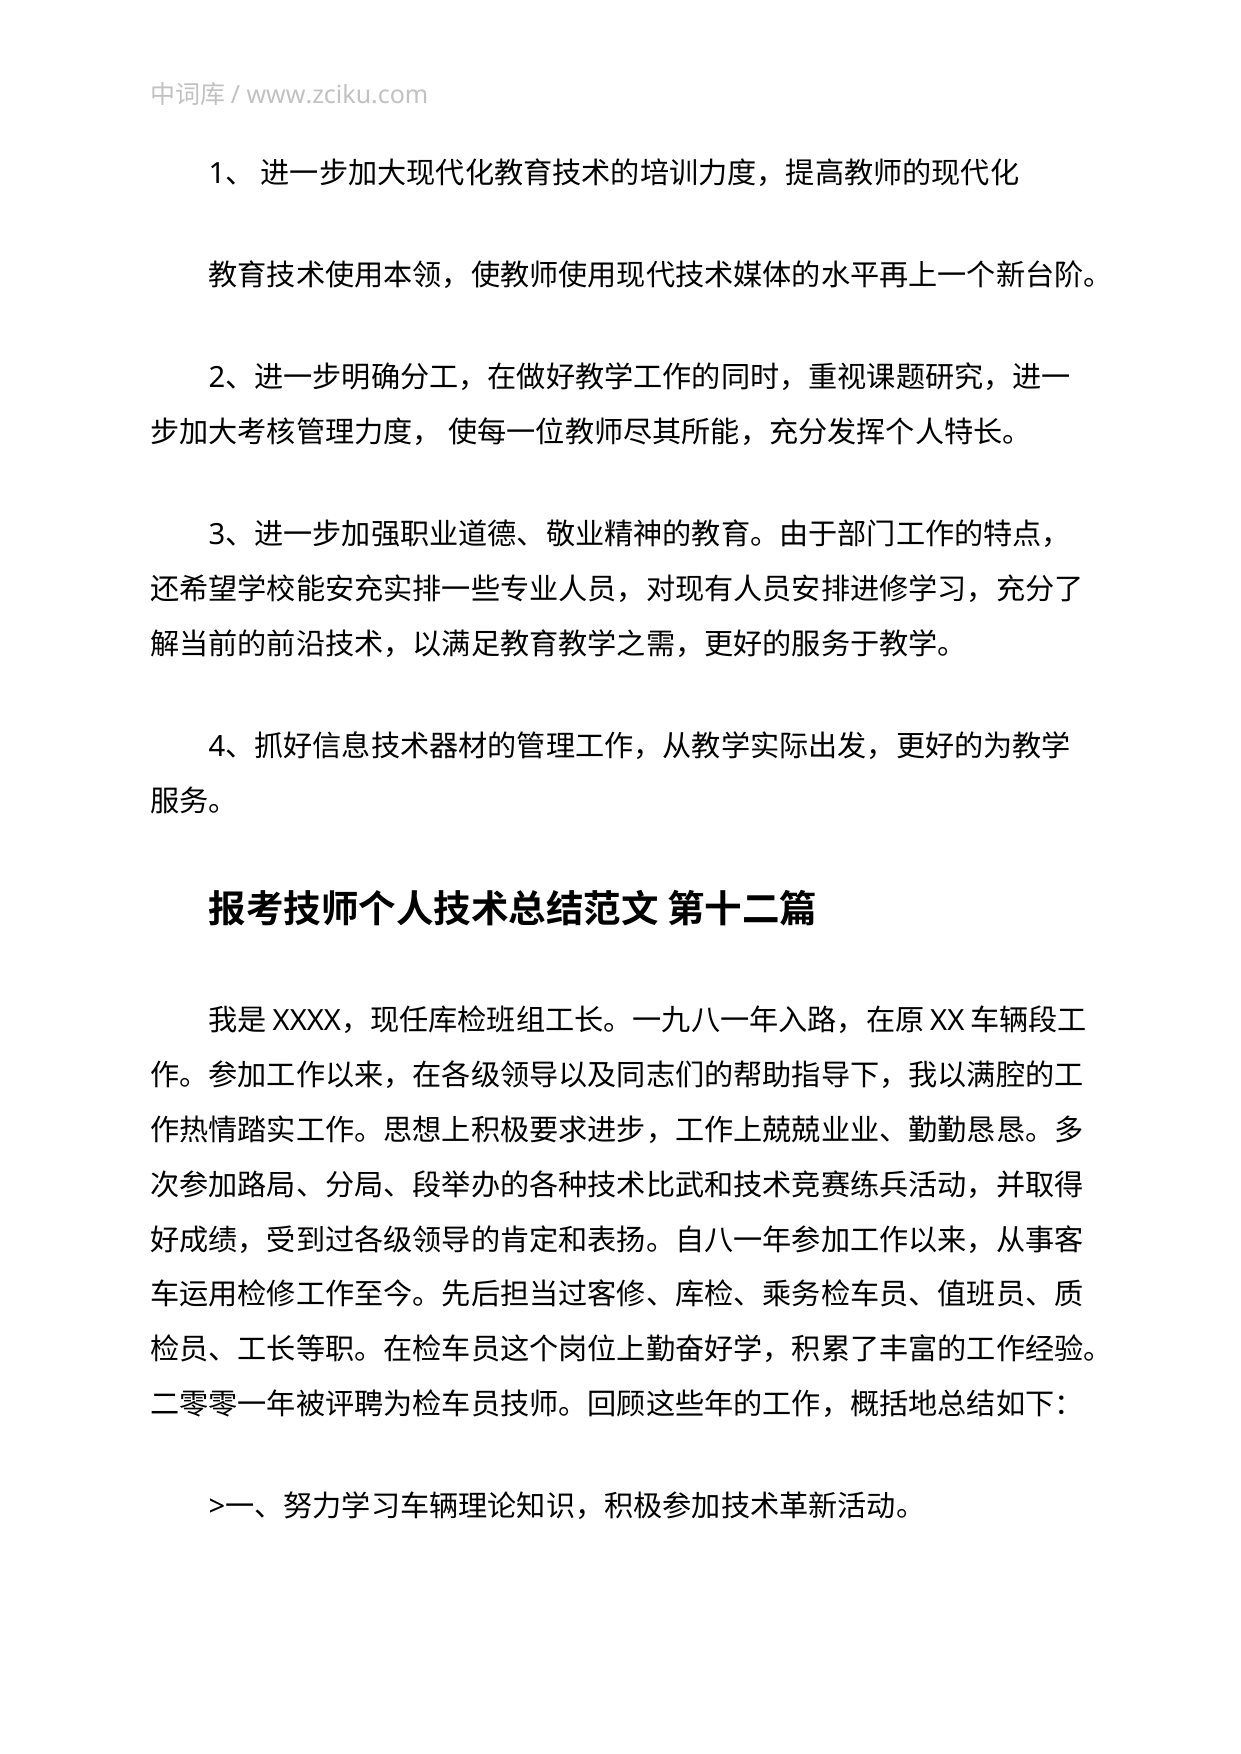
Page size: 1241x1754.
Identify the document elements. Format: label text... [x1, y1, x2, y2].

text 1、 进一步加大现代化教育技术的培训力度，提高教师的现代化 [150, 150, 1090, 192]
text 报考技师个人技术总结范文 第十二篇 [150, 879, 1090, 933]
text 4、抓好信息技术器材的管理工作，从教学实际出发，更好的为教学服务。 [150, 722, 1090, 819]
text 我是XXXX，现任库检班组工长。一九八一年入路，在原XX车辆段工作。参加工作以来，在各级领导以及同志们的帮助指导下，我以满腔的工作热情踏实工作。思想上积极要求进步，工作上兢兢业业、勤勤恳恳。多次参加路局、分局、段举办的各种技术比武和技术竞赛练兵活动，并取得好成绩，受到过各级领导的肯定和表扬。自八一年参加工作以来，从事客车运用检修工作至今。先后担当过客修、库检、乘务检车员、值班员、质检员、工长等职。在检车员这个岗位上勤奋好学，积累了丰富的工作经验。二零零一年被评聘为检车员技师。回顾这些年的工作，概括地总结如下： [150, 996, 1090, 1423]
text >一、努力学习车辆理论知识，积极参加技术革新活动。 [150, 1482, 1090, 1525]
text 2、进一步明确分工，在做好教学工作的同时，重视课题研究，进一步加大考核管理力度， 使每一位教师尽其所能，充分发挥个人特长。 [150, 354, 1090, 451]
text 3、进一步加强职业道德、敬业精神的教育。由于部门工作的特点，还希望学校能安充实排一些专业人员，对现有人员安排进修学习，充分了解当前的前沿技术，以满足教育教学之需，更好的服务于教学。 [150, 511, 1090, 663]
text 教育技术使用本领，使教师使用现代技术媒体的水平再上一个新台阶。 [150, 252, 1090, 294]
